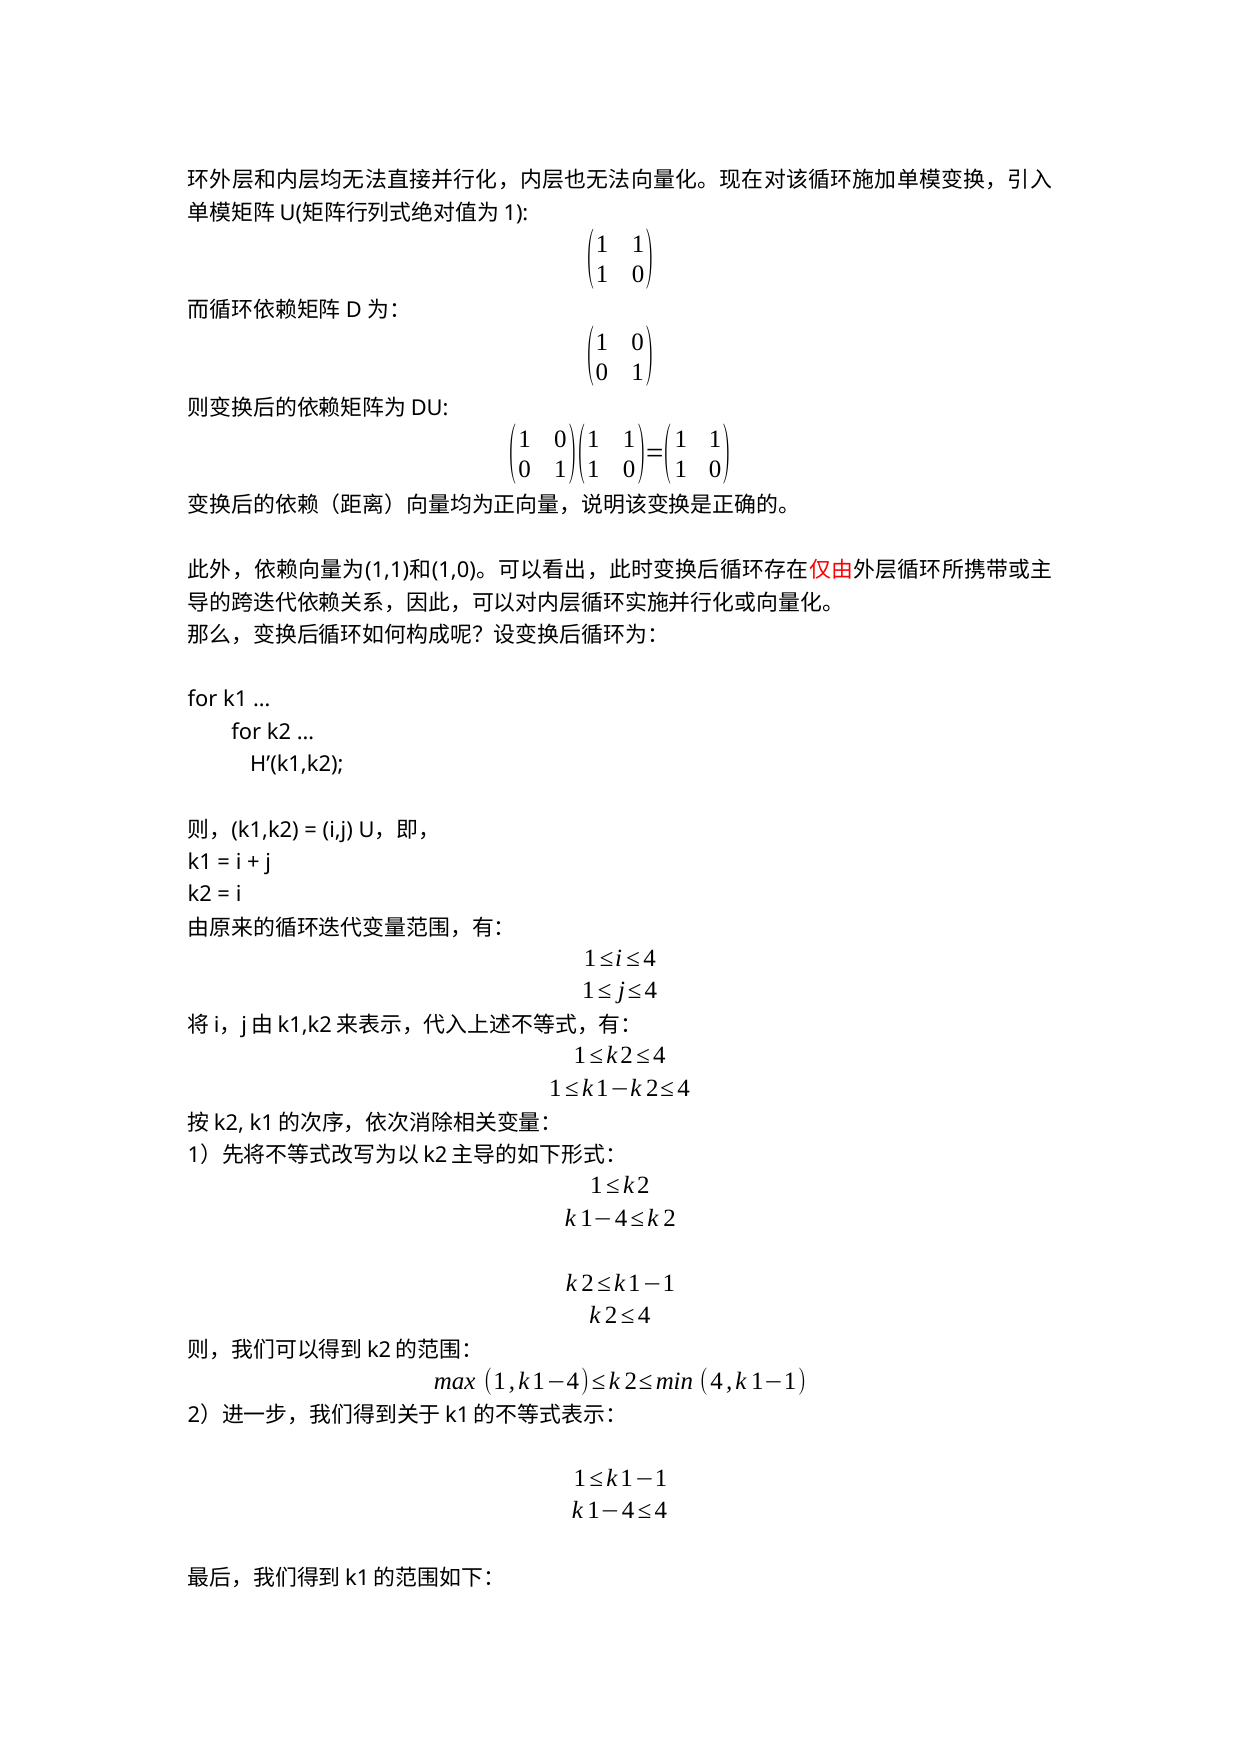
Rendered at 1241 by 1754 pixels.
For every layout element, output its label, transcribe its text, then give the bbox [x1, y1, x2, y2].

text H’(k1,k2); [187, 747, 1053, 779]
text 变换后的依赖（距离）向量均为正向量，说明该变换是正确的。 [187, 487, 1053, 519]
text 而循环依赖矩阵 D 为： [187, 292, 1053, 324]
text 此外，依赖向量为(1,1)和(1,0)。可以看出，此时变换后循环存在仅由外层循环所携带或主导的跨迭代依赖关系，因此，可以对内层循环实施并行化或向量化。 [187, 552, 1053, 617]
text 将i，j由k1,k2来表示，代入上述不等式，有： [187, 1007, 1053, 1039]
text 则，我们可以得到k2的范围： [187, 1332, 1053, 1364]
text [187, 162, 1053, 227]
text 最后，我们得到k1的范围如下： [187, 1559, 1053, 1592]
text for k1 … [187, 682, 1053, 714]
text 1）先将不等式改写为以k2主导的如下形式： [187, 1137, 1053, 1169]
text k2 = i [187, 877, 1053, 909]
text 那么，变换后循环如何构成呢？设变换后循环为： [187, 617, 1053, 649]
text 则，(k1,k2) = (i,j) U，即， [187, 812, 1053, 844]
text 2）进一步，我们得到关于k1的不等式表示： [187, 1397, 1053, 1429]
text k1 = i + j [187, 844, 1053, 877]
text 由原来的循环迭代变量范围，有： [187, 909, 1053, 942]
text 则变换后的依赖矩阵为DU: [187, 389, 1053, 422]
text 按k2, k1的次序，依次消除相关变量： [187, 1104, 1053, 1137]
text for k2 … [187, 714, 1053, 747]
